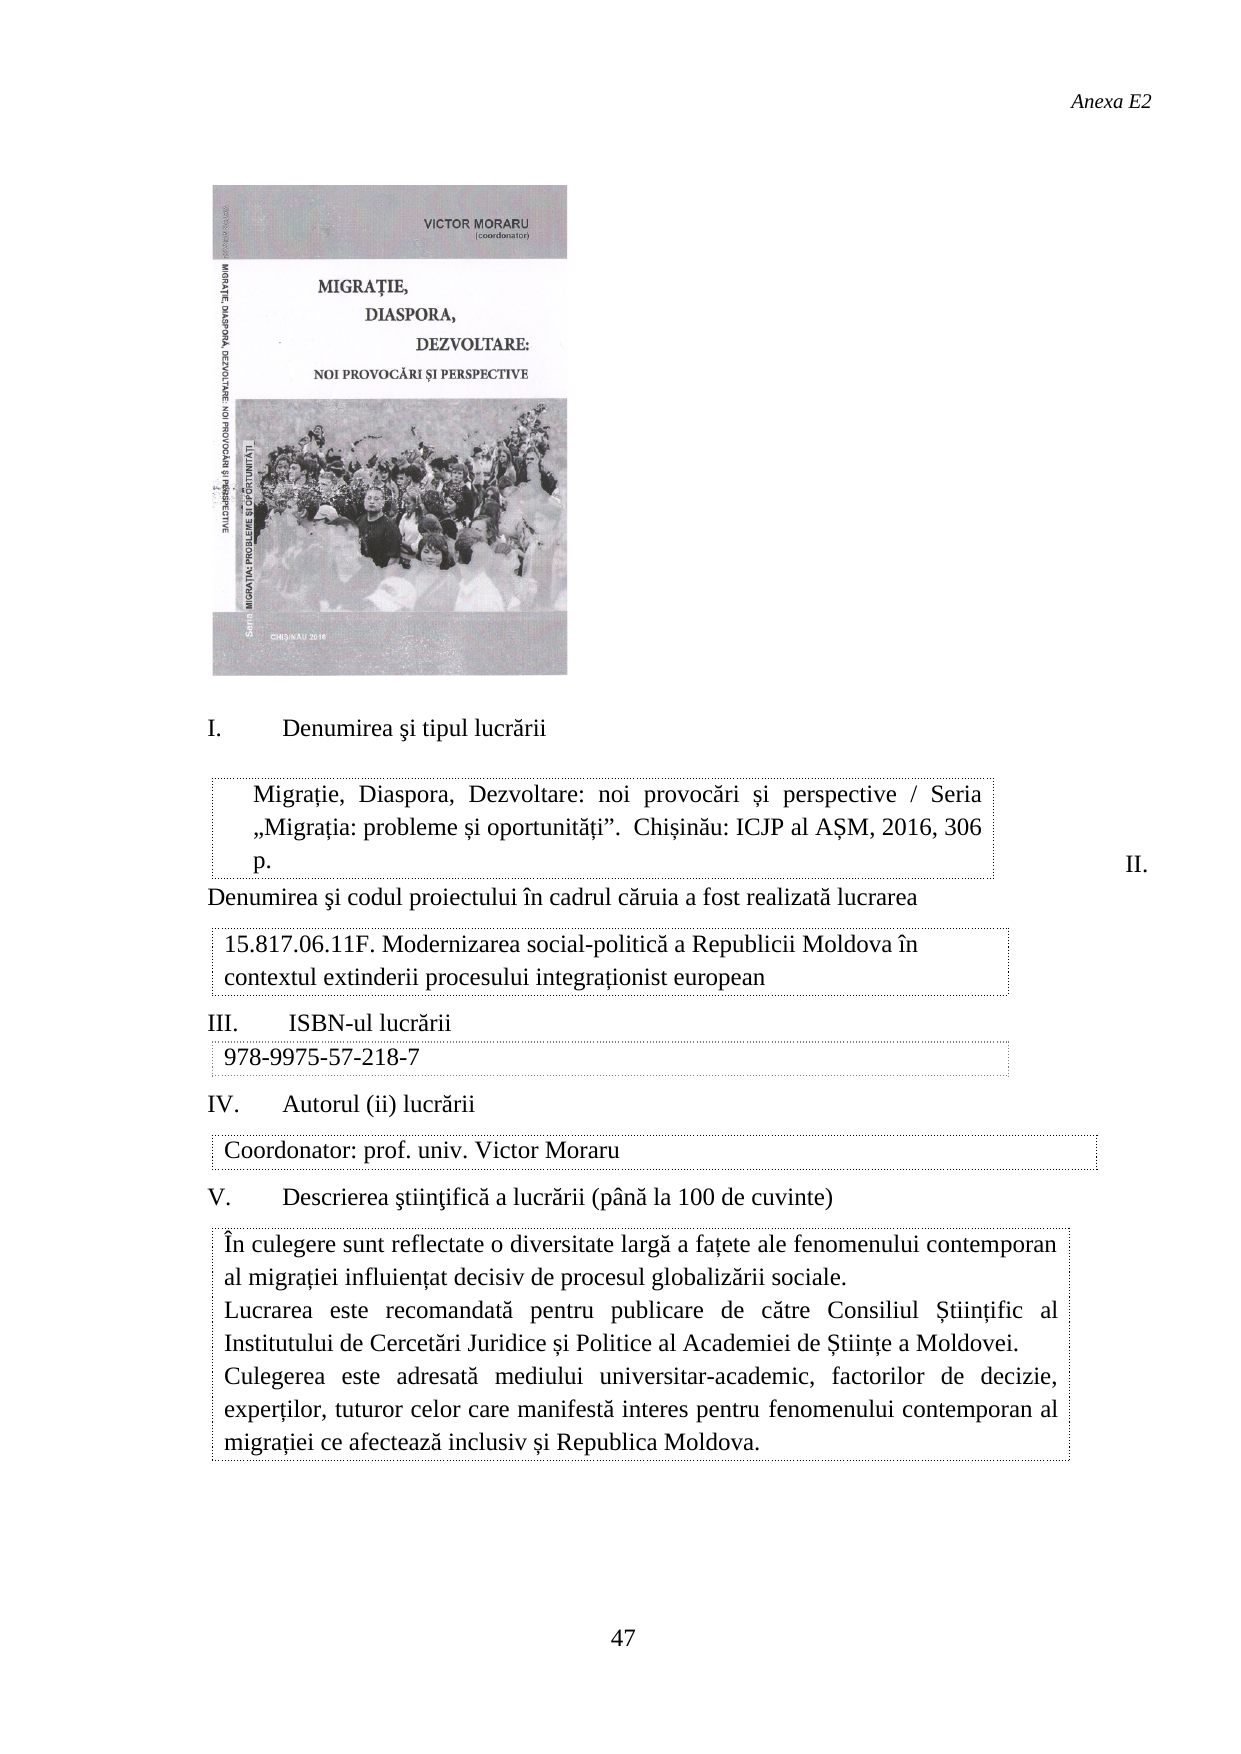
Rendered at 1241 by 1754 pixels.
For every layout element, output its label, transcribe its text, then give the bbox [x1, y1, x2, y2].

table_header Coordonator: prof. univ. Victor Moraru [213, 1135, 1097, 1168]
list Autorul (ii) lucrării [207, 1089, 1152, 1118]
list ISBN-ul lucrării [207, 1008, 1152, 1037]
table_header Migrație, Diaspora, Dezvoltare: noi provocări și perspective / Seria „Migrația: probleme și oportunități”. Chișinău: ICJP al AȘM, 2016, 306 p. [212, 778, 994, 878]
list Denumirea şi codul proiectului în cadrul căruia a fost realizată lucrarea [207, 849, 1152, 911]
list Descrierea ştiinţifică a lucrării (până la 100 de cuvinte) [207, 1182, 1152, 1211]
table_header 15.817.06.11F. Modernizarea social-politică a Republicii Moldova în contextul extinderii procesului integraționist european [213, 928, 1008, 995]
list Denumirea şi tipul lucrării [207, 713, 1152, 741]
picture [212, 185, 568, 676]
table_header 978-9975-57-218-7 [213, 1041, 1008, 1075]
table_header În culegere sunt reflectate o diversitate largă a fațete ale fenomenului contemporan al migrației influiențat decisiv de procesul globalizării sociale. Lucrarea este recomandată pentru publicare de către Consiliul Științific al Institutului de Cercetări Juridice și Politice al Academiei de Științe a Moldovei. Culegerea este adresată mediului universitar-academic, factorilor de decizie, experților, tuturor celor care manifestă interes pentru fenomenului contemporan al migrației ce afectează inclusiv și Republica Moldova. [213, 1228, 1069, 1460]
text Anexa E2 [94, 89, 1152, 113]
